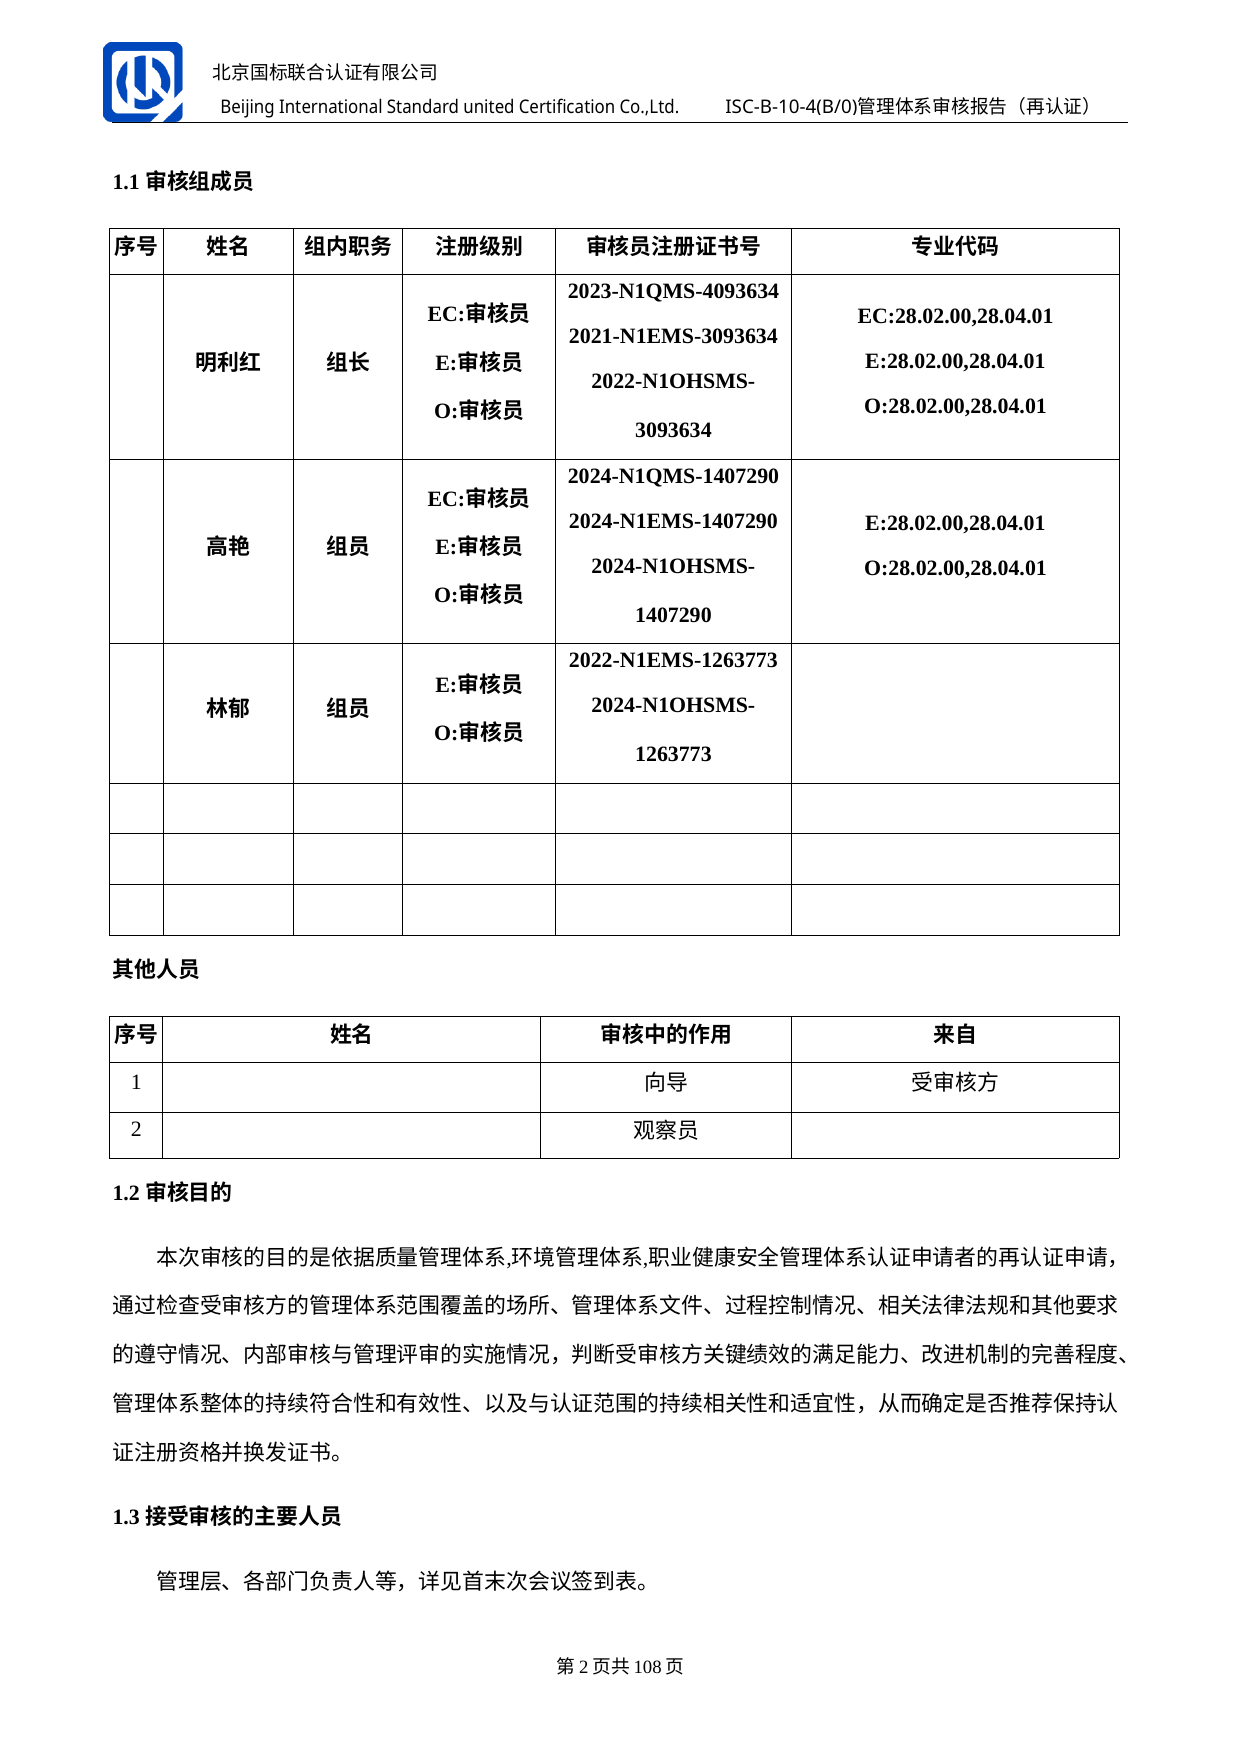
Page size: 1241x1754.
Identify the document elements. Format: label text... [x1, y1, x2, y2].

table_header 注册级别 [403, 229, 555, 274]
table_cell [164, 885, 293, 935]
text 本次审核的目的是依据质量管理体系,环境管理体系,职业健康安全管理体系认证申请者的再认证申请，通过检查受审核方的管理体系范围覆盖的场所、管理体系文件、过程控制情况、相关法律法规和其他要求的遵守情况、内部审核与管理评审的实施情况，判断受审核方关键绩效的满足能力、改进机制的完善程度、管理体系整体的持续符合性和有效性、以及与认证范围的持续相关性和适宜性，从而确定是否推荐保持认证注册资格并换发证书。 [112, 1239, 1128, 1467]
table_cell [164, 784, 293, 833]
text 1.3 接受审核的主要人员 [112, 1499, 1128, 1531]
table_header 序号 [110, 229, 163, 274]
table_cell [163, 1063, 540, 1112]
table_cell [792, 644, 1119, 782]
text 管理层、各部门负责人等，详见首末次会议签到表。 [112, 1563, 1128, 1596]
table_cell 组员 [294, 460, 402, 643]
table_header 审核中的作用 [541, 1017, 791, 1062]
table_cell 受审核方 [792, 1063, 1119, 1112]
table_cell [110, 275, 163, 458]
table_cell [792, 1113, 1119, 1158]
table_header 专业代码 [792, 229, 1119, 274]
table_cell [403, 784, 555, 833]
table_cell EC:审核员 E:审核员 O:审核员 [403, 460, 555, 643]
table_cell 2 [110, 1113, 162, 1158]
table_cell [556, 834, 791, 884]
table_cell [403, 834, 555, 884]
table_cell [403, 885, 555, 935]
table_cell E:28.02.00,28.04.01 O:28.02.00,28.04.01 [792, 460, 1119, 643]
text 1.2 审核目的 [112, 1174, 1128, 1207]
table_cell [294, 834, 402, 884]
table_cell [556, 885, 791, 935]
table_cell [792, 885, 1119, 935]
table_cell 2022-N1EMS-1263773 2024-N1OHSMS-1263773 [556, 644, 791, 782]
table_header 来自 [792, 1017, 1119, 1062]
table_cell 观察员 [541, 1113, 791, 1158]
table_cell 高艳 [164, 460, 293, 643]
table_cell 2024-N1QMS-1407290 2024-N1EMS-1407290 2024-N1OHSMS-1407290 [556, 460, 791, 643]
table_cell [792, 784, 1119, 833]
table_cell EC:审核员 E:审核员 O:审核员 [403, 275, 555, 458]
table_cell E:审核员 O:审核员 [403, 644, 555, 782]
table_header 序号 [110, 1017, 162, 1062]
text 其他人员 [112, 952, 1128, 984]
table_cell [110, 460, 163, 643]
table_cell 1 [110, 1063, 162, 1112]
table_cell [110, 834, 163, 884]
table_header 姓名 [163, 1017, 540, 1062]
picture [103, 42, 183, 122]
table_header 组内职务 [294, 229, 402, 274]
table_cell 组长 [294, 275, 402, 458]
table_cell 组员 [294, 644, 402, 782]
table_header 审核员注册证书号 [556, 229, 791, 274]
table_cell [792, 834, 1119, 884]
table_cell 向导 [541, 1063, 791, 1112]
table_cell [294, 784, 402, 833]
table_cell [556, 784, 791, 833]
table_cell 2023-N1QMS-4093634 2021-N1EMS-3093634 2022-N1OHSMS-3093634 [556, 275, 791, 458]
table_cell [163, 1113, 540, 1158]
table_cell [110, 644, 163, 782]
table_header 姓名 [164, 229, 293, 274]
table_cell [110, 784, 163, 833]
text 1.1 审核组成员 [112, 163, 1128, 196]
table_cell [294, 885, 402, 935]
table_cell [164, 834, 293, 884]
table_cell [110, 885, 163, 935]
table_cell EC:28.02.00,28.04.01 E:28.02.00,28.04.01 O:28.02.00,28.04.01 [792, 275, 1119, 458]
table_cell 林郁 [164, 644, 293, 782]
table_cell 明利红 [164, 275, 293, 458]
